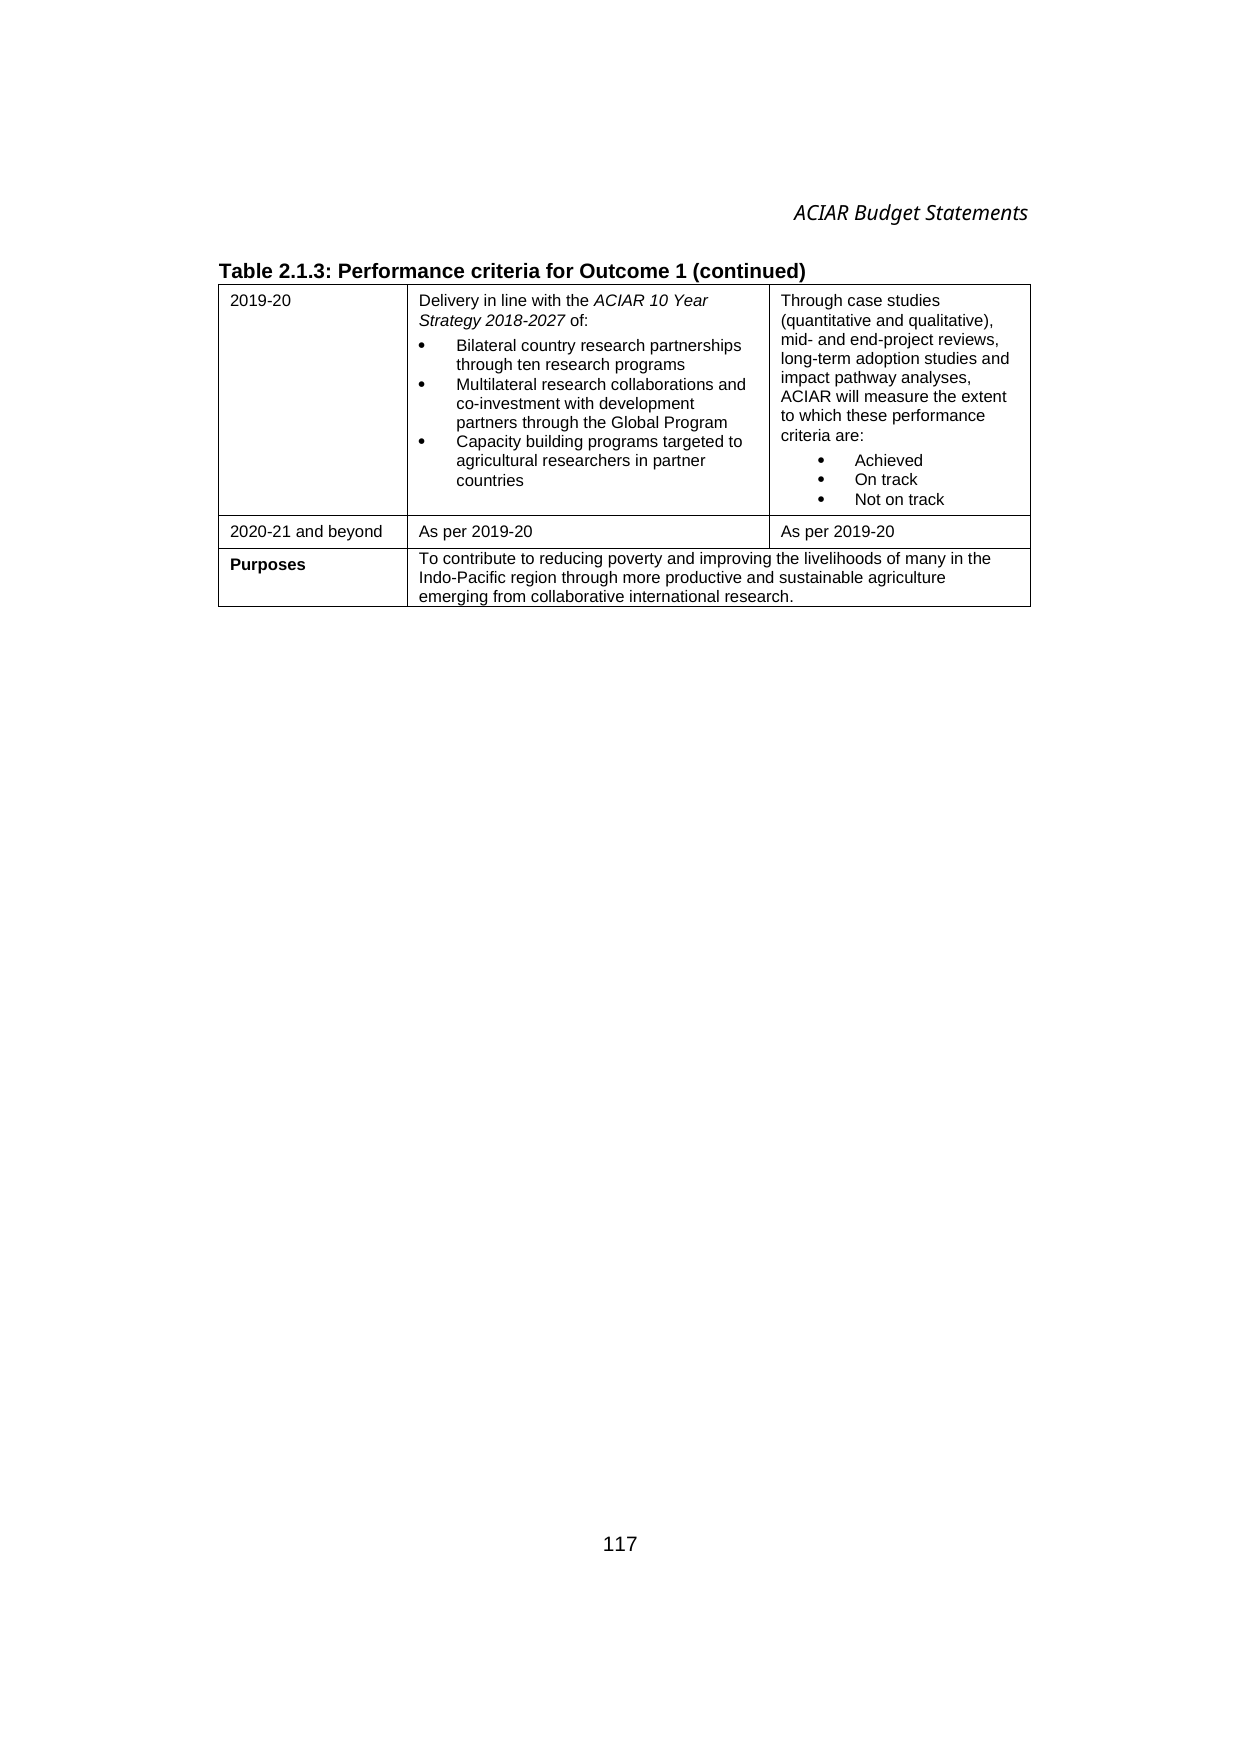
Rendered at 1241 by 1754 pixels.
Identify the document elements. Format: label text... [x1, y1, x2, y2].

table_header Through case studies (quantitative and qualitative), mid- and end-project reviews, long-term adoption studies and impact pathway analyses, ACIAR will measure the extent to which these performance criteria are: Achieved On track Not on track [770, 285, 1030, 515]
table_cell As per 2019-20 [770, 516, 1030, 548]
text Table 2.1.3: Performance criteria for Outcome 1 (continued) [218, 257, 1022, 284]
table_cell To contribute to reducing poverty and improving the livelihoods of many in the Indo-Pacific region through more productive and sustainable agriculture emerging from collaborative international research. [408, 549, 1030, 606]
table_cell Purposes [219, 549, 407, 606]
table_cell 2020-21 and beyond [219, 516, 407, 548]
table_header 2019-20 [219, 285, 407, 515]
table_cell As per 2019-20 [408, 516, 769, 548]
table_header Delivery in line with the ACIAR 10 Year Strategy 2018-2027 of: Bilateral country research partnerships through ten research programs Multilateral research collaborations and co-investment with development partners through the Global Program Capacity building programs targeted to agricultural researchers in partner countries [408, 285, 769, 515]
